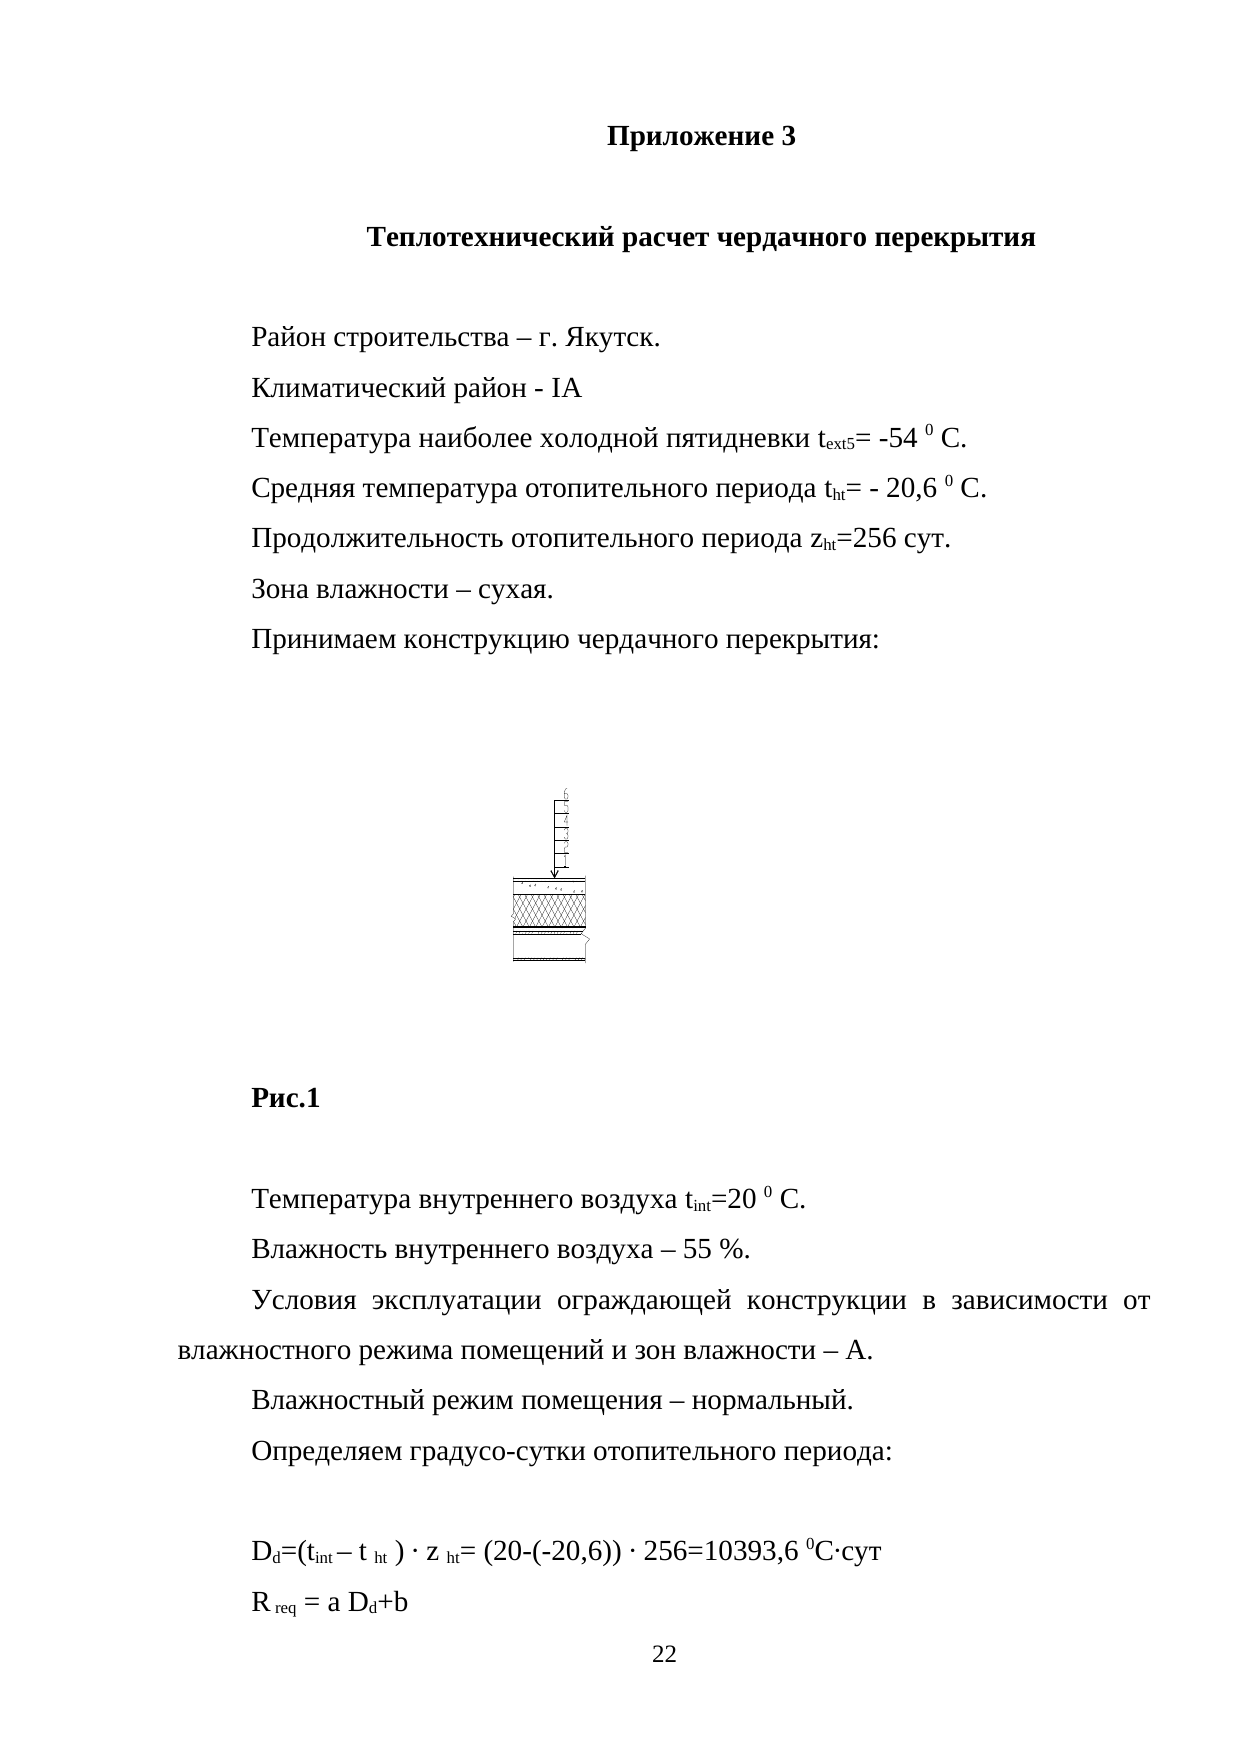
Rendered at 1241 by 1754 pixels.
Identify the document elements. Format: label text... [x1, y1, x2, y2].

text Район строительства – г. Якутск. [177, 319, 1152, 353]
text Продолжительность отопительного периода zht=256 сут. [177, 521, 1152, 554]
text Рис.1 [177, 722, 1152, 1114]
text Принимаем конструкцию чердачного перекрытия: [177, 621, 1152, 655]
text R req = а Dd+b [177, 1584, 1152, 1617]
text Температура внутреннего воздуха tint=20 0 C. [177, 1181, 1152, 1215]
text Климатический район - IА [177, 370, 1152, 403]
text Условия эксплуатации ограждающей конструкции в зависимости от влажностного режима помещений и зон влажности – А. [177, 1282, 1152, 1366]
text Теплотехнический расчет чердачного перекрытия [177, 219, 1152, 252]
text Температура наиболее холодной пятидневки text5= -54 . [177, 420, 1152, 453]
text Приложение 3 [177, 118, 1152, 152]
text Влажностный режим помещения – нормальный. [177, 1382, 1152, 1416]
text Средняя температура отопительного периода tht= - 20,6 . [177, 470, 1152, 504]
text Dd=(tint – t ht ) ∙ z ht= (20-(-20,6)) ∙ 256=10393,6 0C∙cyт [177, 1533, 1152, 1567]
text Определяем градусо-сутки отопительного периода: [177, 1433, 1152, 1466]
text Влажность внутреннего воздуха – 55 %. [177, 1232, 1152, 1265]
text Зона влажности – сухая. [177, 571, 1152, 604]
